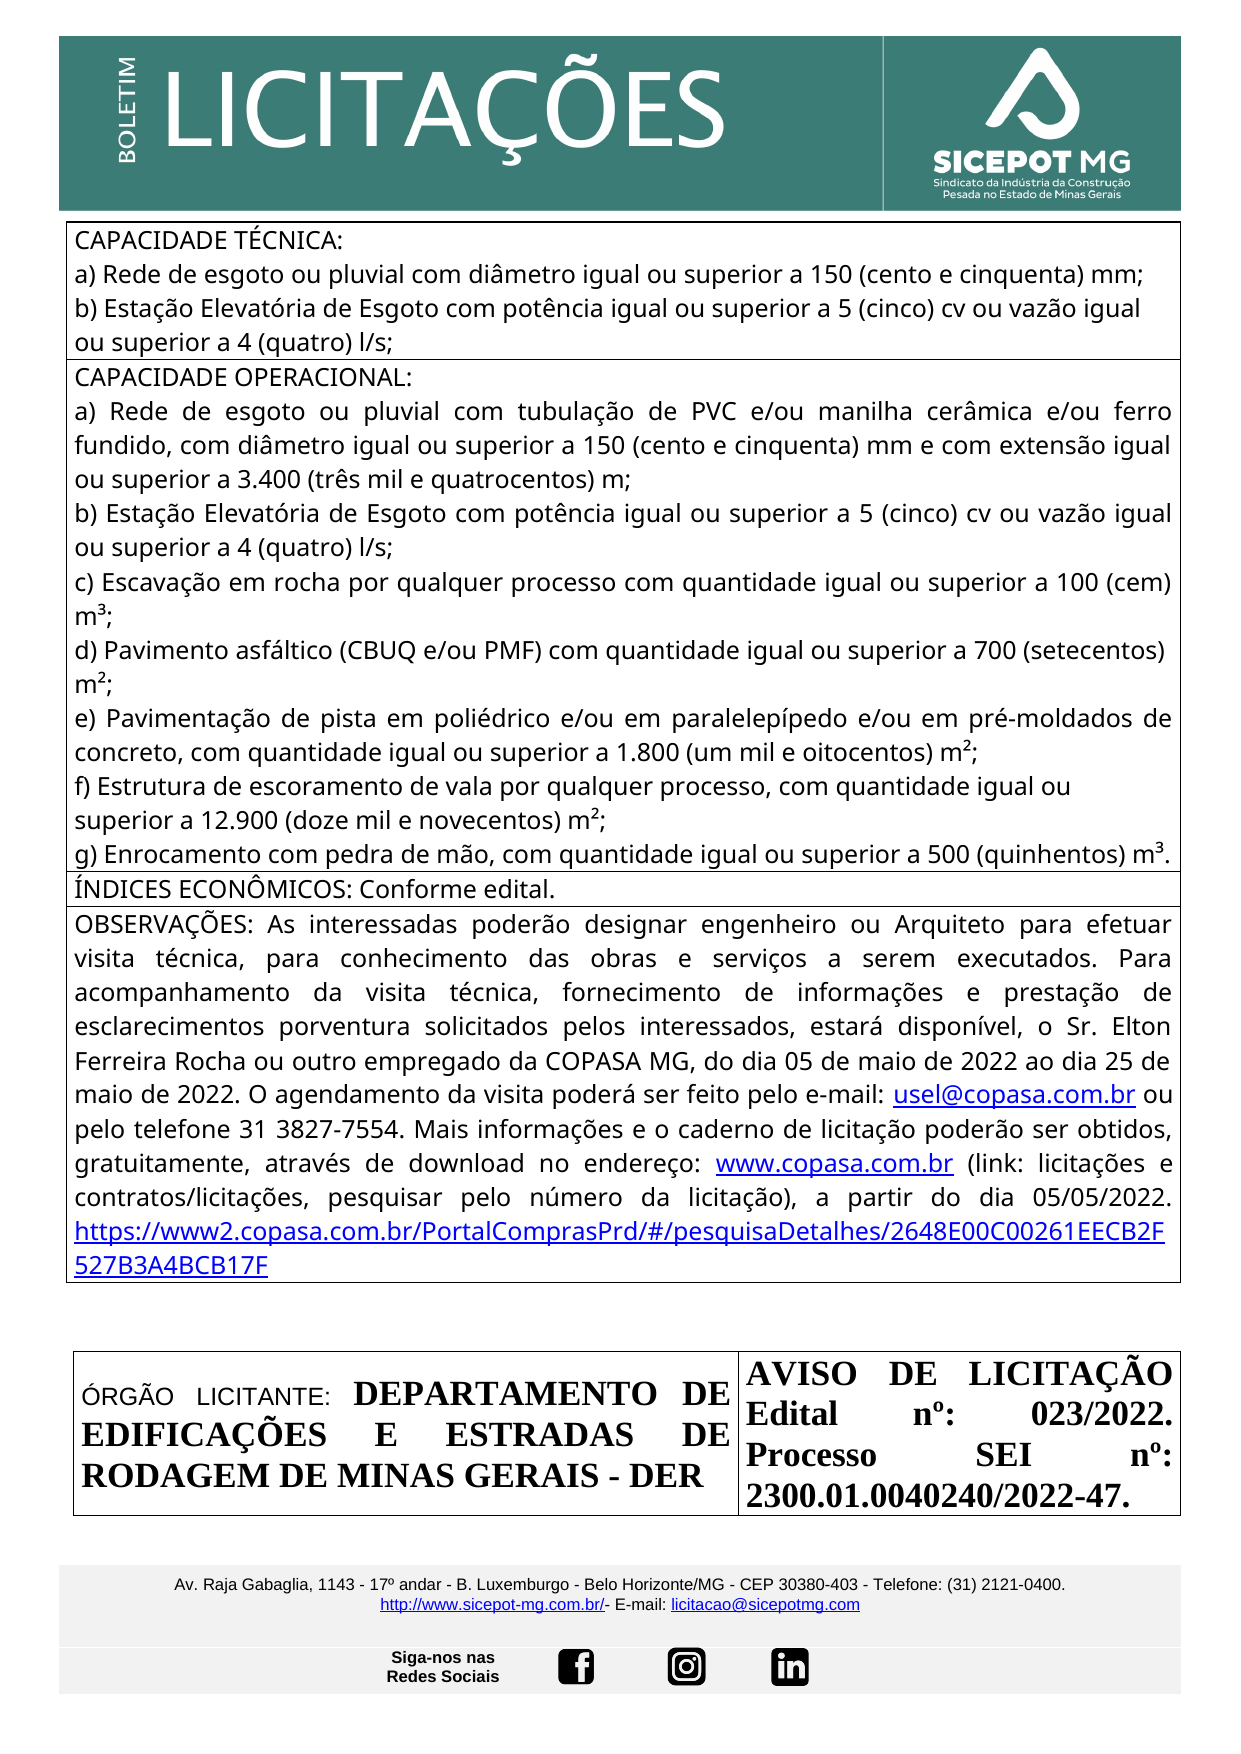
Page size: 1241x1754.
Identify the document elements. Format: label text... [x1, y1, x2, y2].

picture [557, 1648, 594, 1685]
picture [667, 1647, 706, 1686]
table_cell CAPACIDADE TÉCNICA: a) Rede de esgoto ou pluvial com diâmetro igual ou superior a 150 (cento e cinquenta) mm; b) Estação Elevatória de Esgoto com potência igual ou superior a 5 (cinco) cv ou vazão igual ou superior a 4 (quatro) l/s; [67, 223, 1180, 359]
table_header AVISO DE LICITAÇÃO Edital nº: 023/2022. Processo SEI nº: 2300.01.0040240/2022-47. [739, 1352, 1180, 1515]
table_cell ÍNDICES ECONÔMICOS: Conforme edital. [67, 872, 1180, 906]
table_cell CAPACIDADE OPERACIONAL: a) Rede de esgoto ou pluvial com tubulação de PVC e/ou manilha cerâmica e/ou ferro fundido, com diâmetro igual ou superior a 150 (cento e cinquenta) mm e com extensão igual ou superior a 3.400 (três mil e quatrocentos) m; b) Estação Elevatória de Esgoto com potência igual ou superior a 5 (cinco) cv ou vazão igual ou superior a 4 (quatro) l/s; c) Escavação em rocha por qualquer processo com quantidade igual ou superior a 100 (cem) m³; d) Pavimento asfáltico (CBUQ e/ou PMF) com quantidade igual ou superior a 700 (setecentos) m²; e) Pavimentação de pista em poliédrico e/ou em paralelepípedo e/ou em pré-moldados de concreto, com quantidade igual ou superior a 1.800 (um mil e oitocentos) m²; f) Estrutura de escoramento de vala por qualquer processo, com quantidade igual ou superior a 12.900 (doze mil e novecentos) m²; g) Enrocamento com pedra de mão, com quantidade igual ou superior a 500 (quinhentos) m³. [67, 360, 1180, 871]
table_header ÓRGÃO LICITANTE: DEPARTAMENTO DE EDIFICAÇÕES E ESTRADAS DE RODAGEM DE MINAS GERAIS - DER [74, 1352, 738, 1515]
picture [771, 1648, 809, 1686]
table_cell OBSERVAÇÕES: As interessadas poderão designar engenheiro ou Arquiteto para efetuar visita técnica, para conhecimento das obras e serviços a serem executados. Para acompanhamento da visita técnica, fornecimento de informações e prestação de esclarecimentos porventura solicitados pelos interessados, estará disponível, o Sr. Elton Ferreira Rocha ou outro empregado da COPASA MG, do dia 05 de maio de 2022 ao dia 25 de maio de 2022. O agendamento da visita poderá ser feito pelo e-mail: usel@copasa.com.br ou pelo telefone 31 3827-7554. Mais informações e o caderno de licitação poderão ser obtidos, gratuitamente, através de download no endereço: www.copasa.com.br (link: licitações e contratos/licitações, pesquisar pelo número da licitação), a partir do dia 05/05/2022. https://www2.copasa.com.br/PortalComprasPrd/#/pesquisaDetalhes/2648E00C00261EECB2F527B3A4BCB17F [67, 907, 1180, 1282]
picture [59, 36, 1181, 211]
